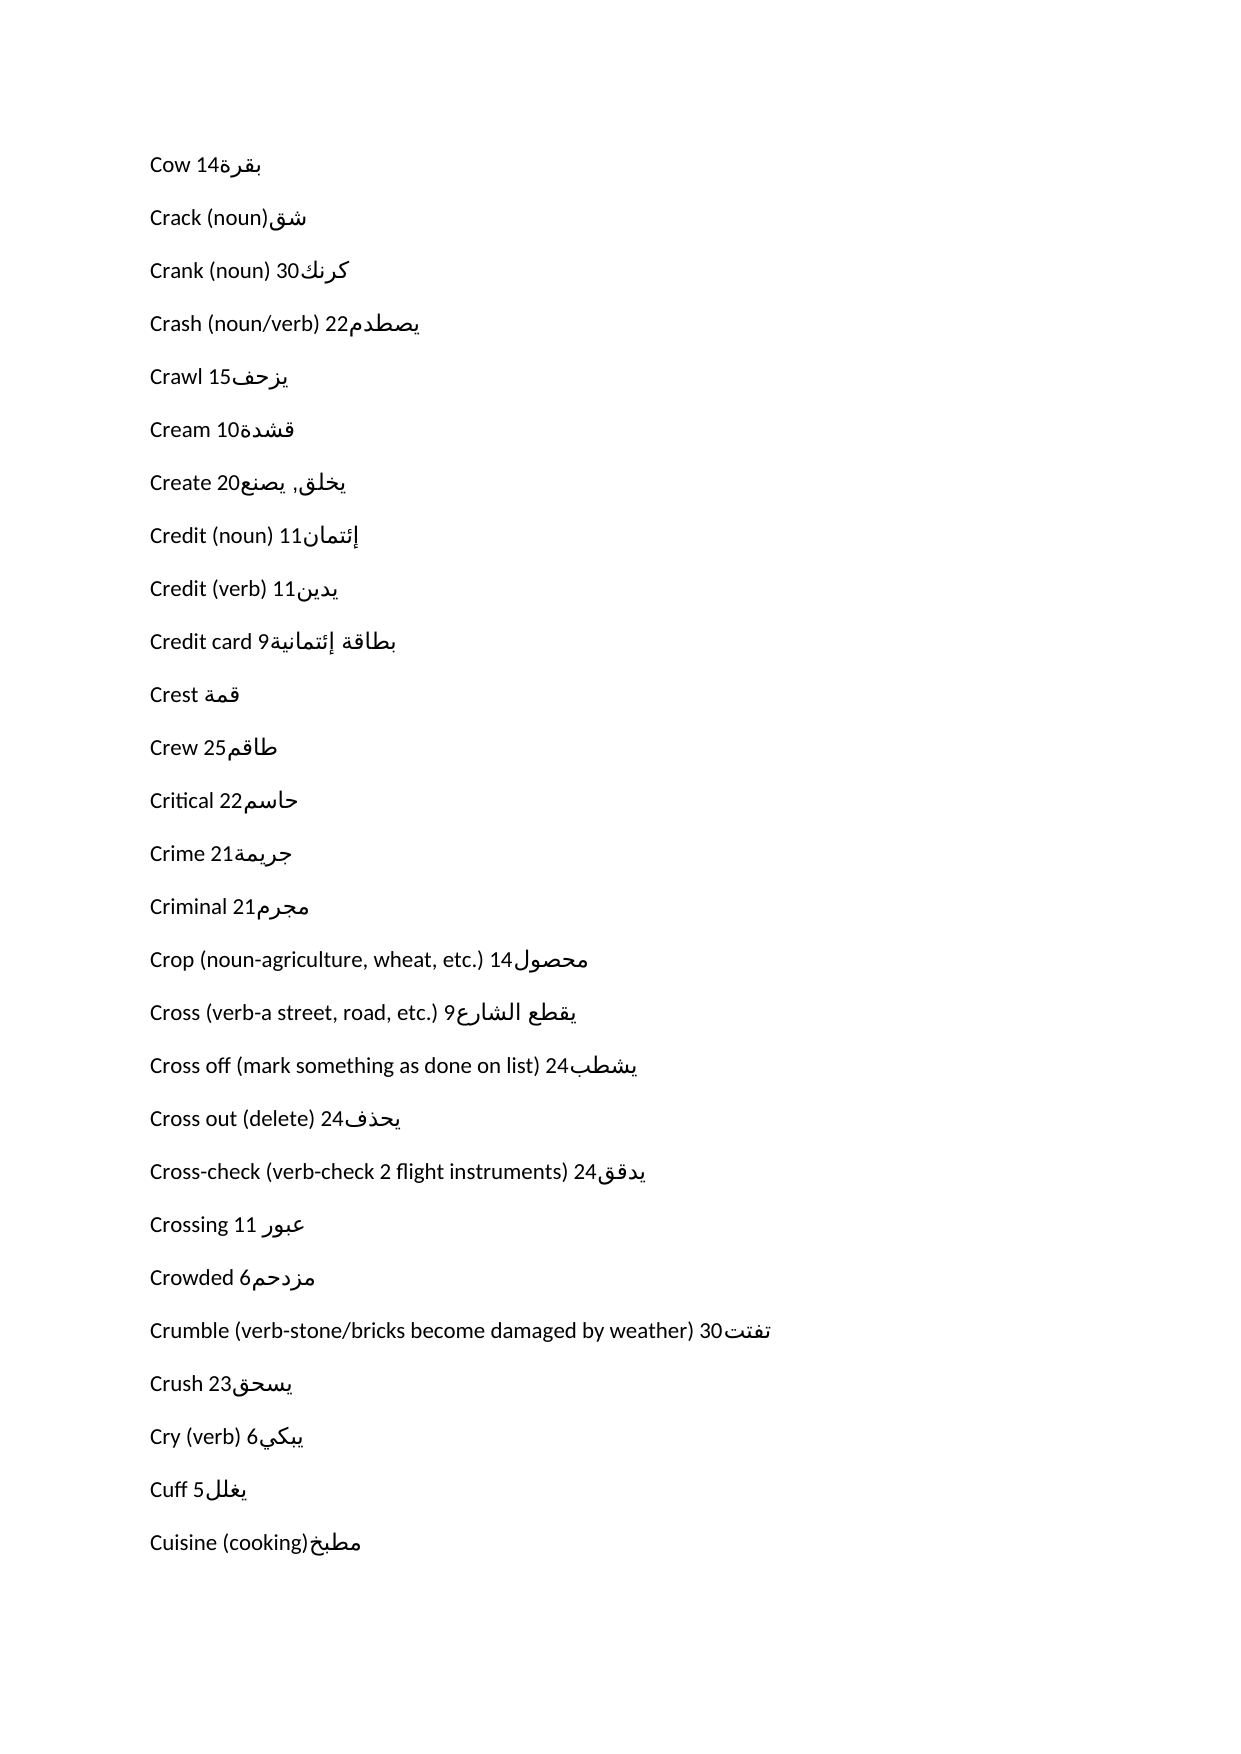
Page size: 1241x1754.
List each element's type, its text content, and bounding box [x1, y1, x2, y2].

text Cuff 5يغلل [150, 1476, 1090, 1503]
text Crush 23يسحق [150, 1369, 1090, 1397]
text Credit (noun) 11إئتمان [150, 521, 1090, 549]
text Cross (verb-a street, road, etc.) 9يقطع الشارع [150, 998, 1090, 1026]
text Cross out (delete) 24يحذف [150, 1104, 1090, 1132]
text Crumble (verb-stone/bricks become damaged by weather) 30تفتت [150, 1316, 1090, 1344]
text Credit (verb) 11يدين [150, 574, 1090, 602]
text Cow 14بقرة [150, 150, 1090, 178]
text Criminal 21مجرم [150, 892, 1090, 920]
text Credit card 9بطاقة إئتمانية [150, 627, 1090, 655]
text Crack (noun)شق [150, 203, 1090, 231]
text Crop (noun-agriculture, wheat, etc.) 14محصول [150, 945, 1090, 973]
text Crowded 6مزدحم [150, 1263, 1090, 1291]
text Crest قمة [150, 680, 1090, 708]
text Critical 22حاسم [150, 786, 1090, 814]
text Cry (verb) 6يبكي [150, 1422, 1090, 1451]
text Cream 10قشدة [150, 415, 1090, 443]
text Cross off (mark something as done on list) 24يشطب [150, 1051, 1090, 1079]
text Cross-check (verb-check 2 flight instruments) 24يدقق [150, 1157, 1090, 1185]
text Cuisine (cooking)مطبخ [150, 1528, 1090, 1557]
text Crank (noun) 30كرنك [150, 256, 1090, 284]
text Crash (noun/verb) 22يصطدم [150, 309, 1090, 337]
text Create 20يخلق, يصنع [150, 468, 1090, 496]
text Crew 25طاقم [150, 733, 1090, 761]
text Crawl 15يزحف [150, 362, 1090, 390]
text Crossing 11 عبور [150, 1210, 1090, 1238]
text Crime 21جريمة [150, 839, 1090, 867]
